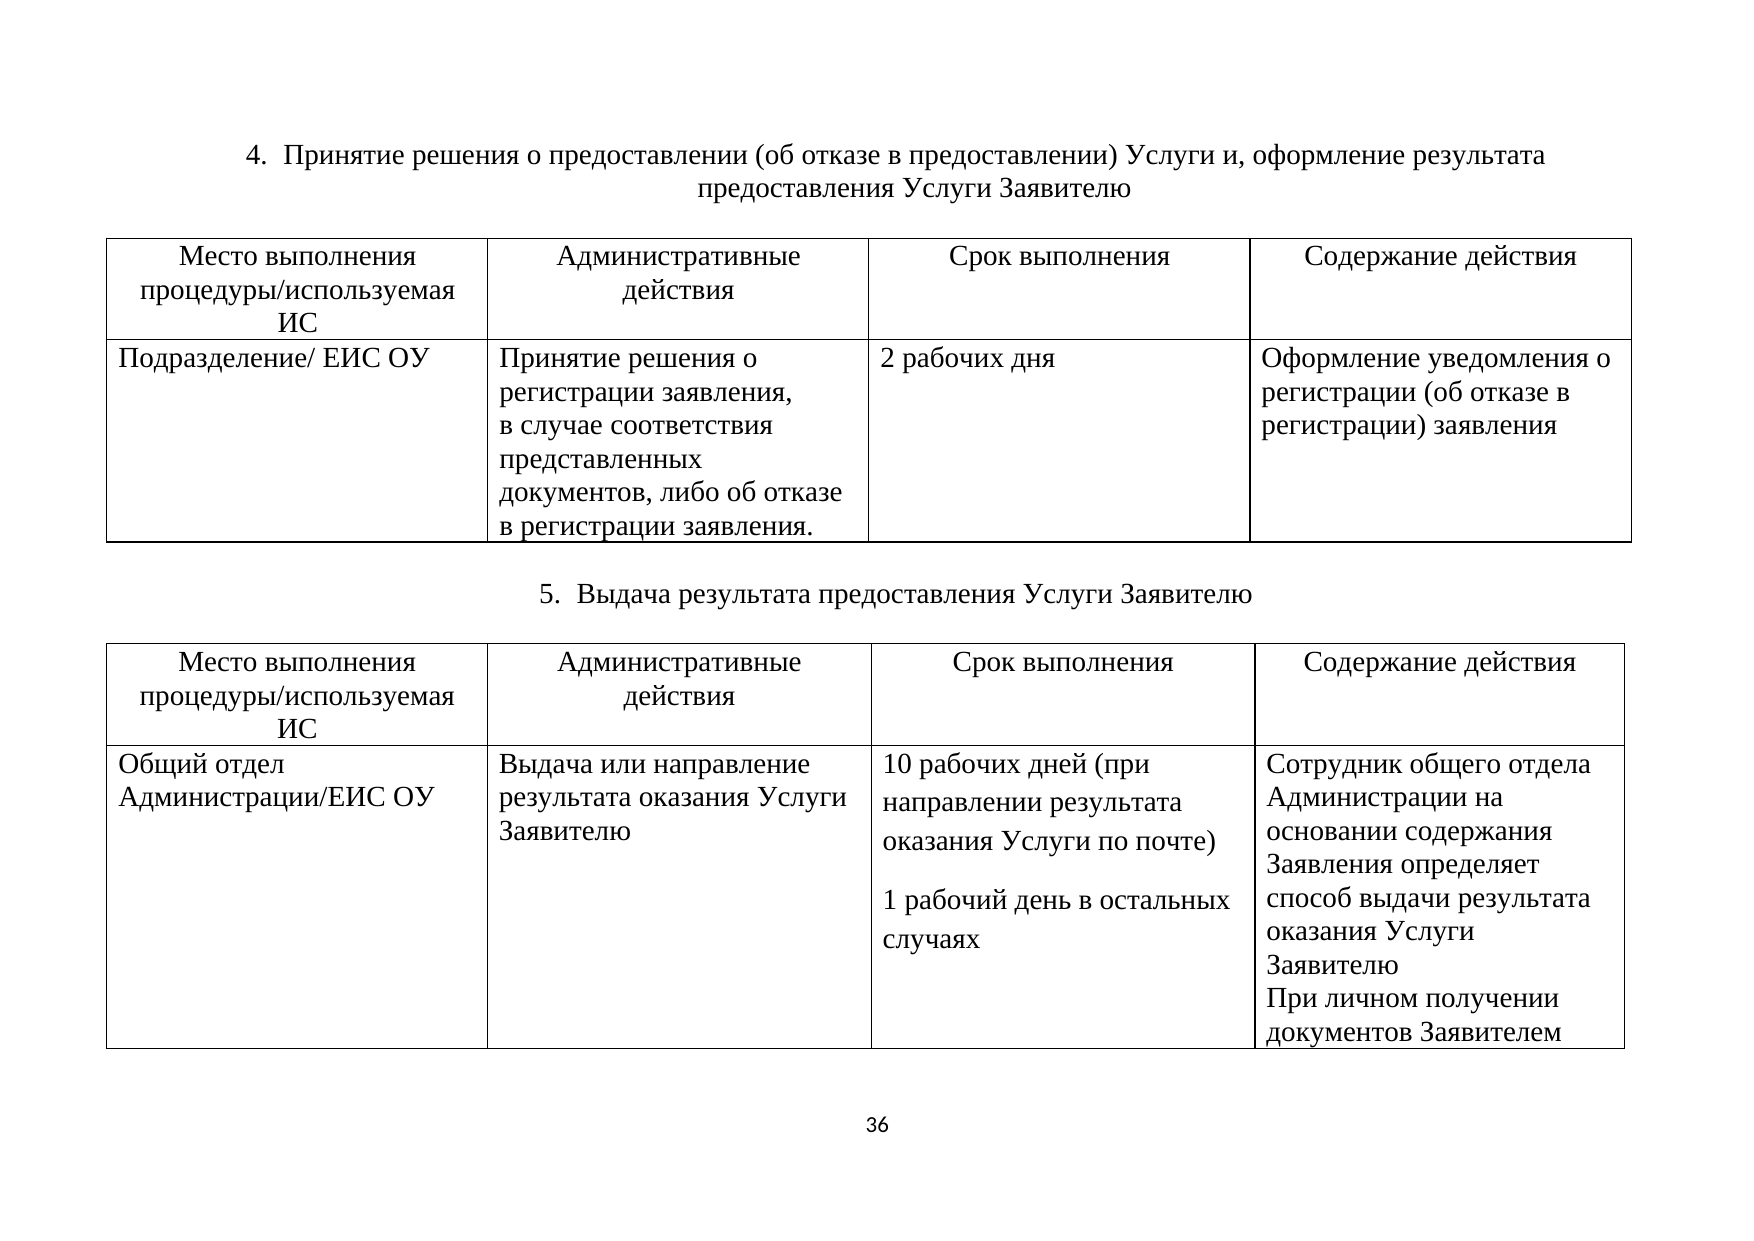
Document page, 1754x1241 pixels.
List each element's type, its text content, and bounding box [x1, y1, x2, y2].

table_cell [107, 746, 487, 1048]
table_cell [1256, 746, 1624, 1048]
table_header Срок выполнения [869, 239, 1249, 339]
table_cell Принятие решения о регистрации заявления, в случае соответствия представленных документов, либо об отказе в регистрации заявления. [488, 340, 868, 541]
table_header Административные действия [488, 644, 871, 745]
table_header Место выполнения процедуры/используемая ИС [107, 644, 487, 745]
table_cell Подразделение/ ЕИС ОУ [107, 340, 487, 541]
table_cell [872, 746, 1254, 1048]
table_header Содержание действия [1256, 644, 1624, 745]
table_header Место выполнения процедуры/используемая ИС [107, 239, 487, 339]
list Принятие решения о предоставлении (об отказе в предоставлении) Услуги и, оформление результата предоставления Услуги Заявителю [156, 137, 1636, 204]
table_header Административные действия [488, 239, 868, 339]
table_cell Оформление уведомления о регистрации (об отказе в регистрации) заявления [1251, 340, 1631, 541]
table_header Срок выполнения [872, 644, 1254, 745]
list Выдача результата предоставления Услуги Заявителю [156, 576, 1636, 609]
table_cell 2 рабочих дня [869, 340, 1249, 541]
table_header Содержание действия [1251, 239, 1631, 339]
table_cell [488, 746, 871, 1048]
